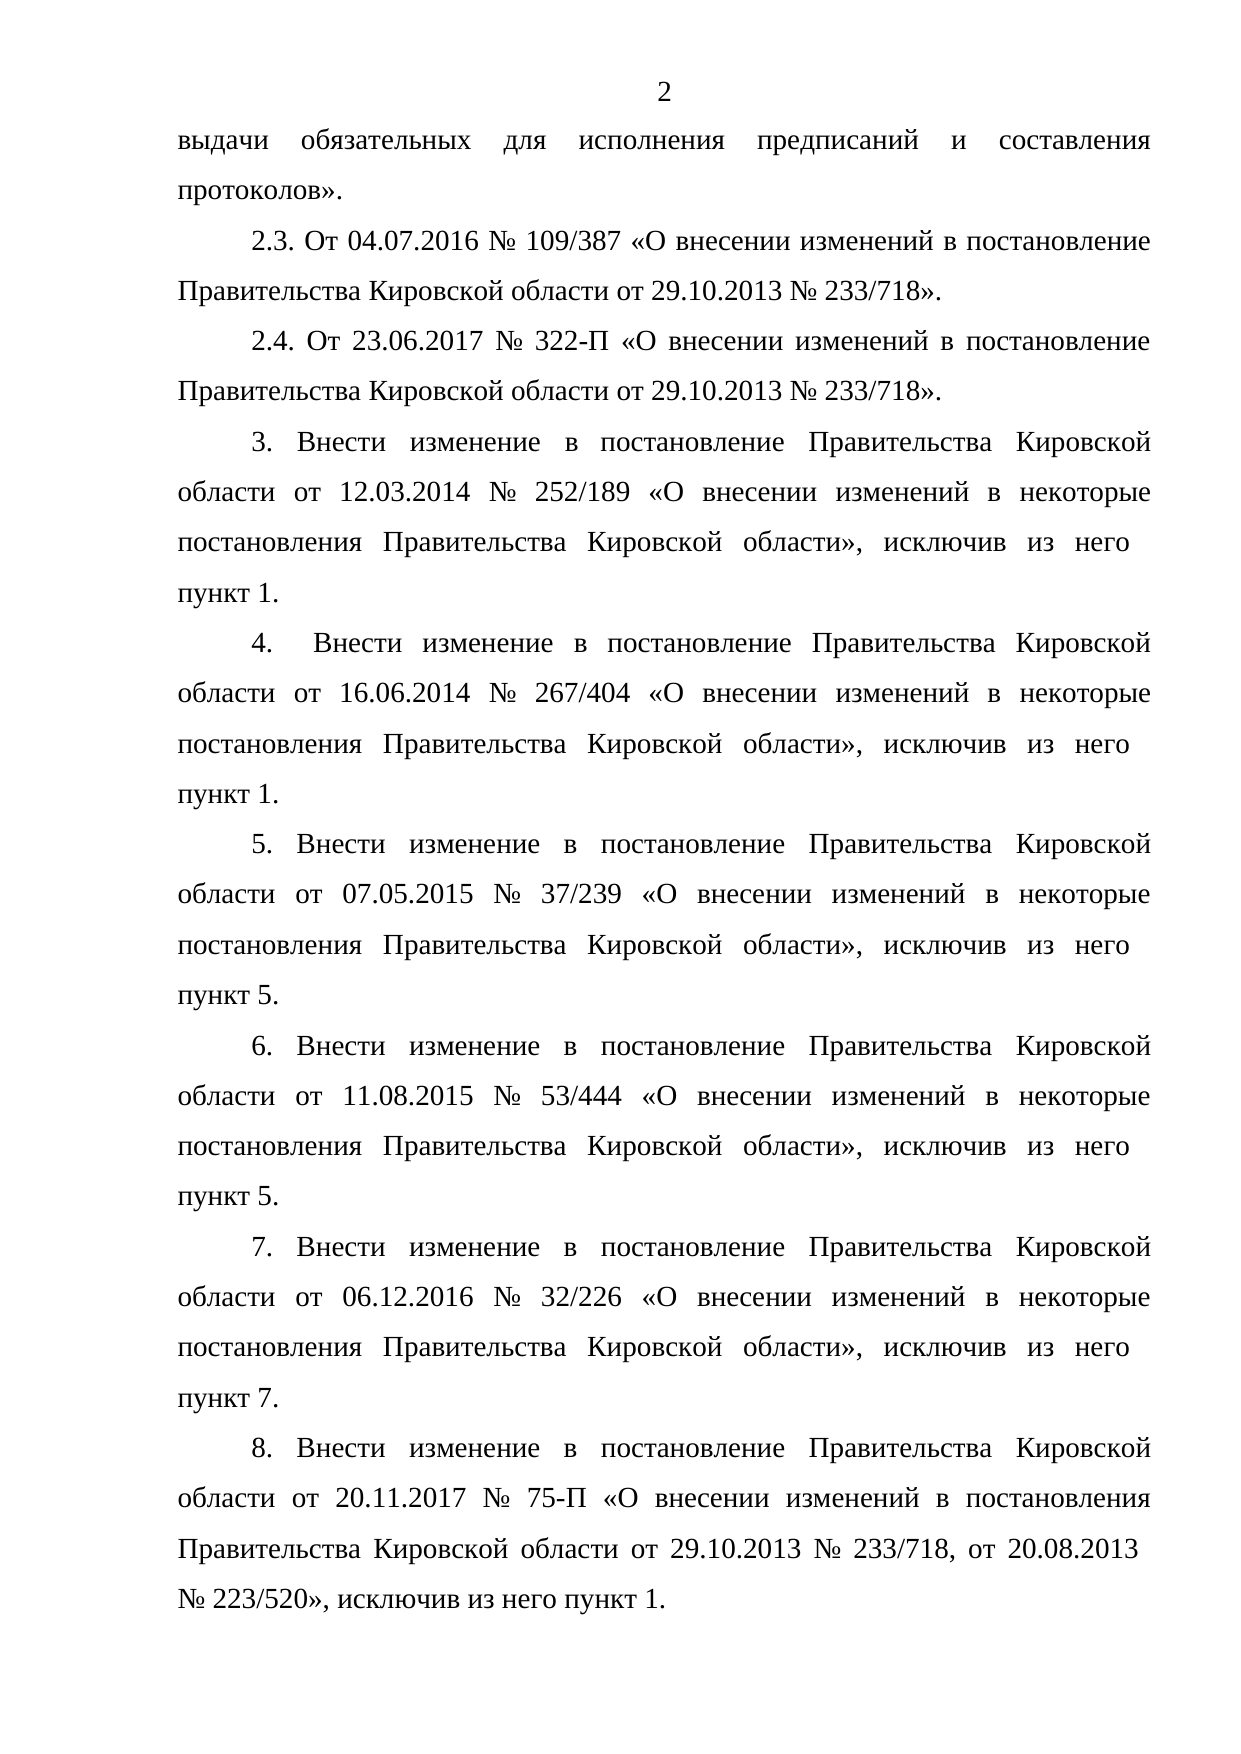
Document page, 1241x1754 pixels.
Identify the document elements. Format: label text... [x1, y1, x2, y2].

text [177, 122, 1152, 206]
text 2.4. От 23.06.2017 № 322-П «О внесении изменений в постановление Правительства Кировской области от 29.10.2013 № 233/718». [177, 323, 1152, 407]
text 5. Внести изменение в постановление Правительства Кировской области от 07.05.2015 № 37/239 «О внесении изменений в некоторые постановления Правительства Кировской области», исключив из него пункт 5. [177, 826, 1152, 1011]
text 6. Внести изменение в постановление Правительства Кировской области от 11.08.2015 № 53/444 «О внесении изменений в некоторые постановления Правительства Кировской области», исключив из него пункт 5. [177, 1028, 1152, 1212]
text 7. Внести изменение в постановление Правительства Кировской области от 06.12.2016 № 32/226 «О внесении изменений в некоторые постановления Правительства Кировской области», исключив из него пункт 7. [177, 1229, 1152, 1413]
text 3. Внести изменение в постановление Правительства Кировской области от 12.03.2014 № 252/189 «О внесении изменений в некоторые постановления Правительства Кировской области», исключив из него пункт 1. [177, 424, 1152, 608]
text 4. Внести изменение в постановление Правительства Кировской области от 16.06.2014 № 267/404 «О внесении изменений в некоторые постановления Правительства Кировской области», исключив из него пункт 1. [177, 625, 1152, 809]
text 8. Внести изменение в постановление Правительства Кировской области от 20.11.2017 № 75-П «О внесении изменений в постановления Правительства Кировской области от 29.10.2013 № 233/718, от 20.08.2013 № 223/520», исключив из него пункт 1. [177, 1430, 1152, 1614]
text 2.3. От 04.07.2016 № 109/387 «О внесении изменений в постановление Правительства Кировской области от 29.10.2013 № 233/718». [177, 223, 1152, 306]
